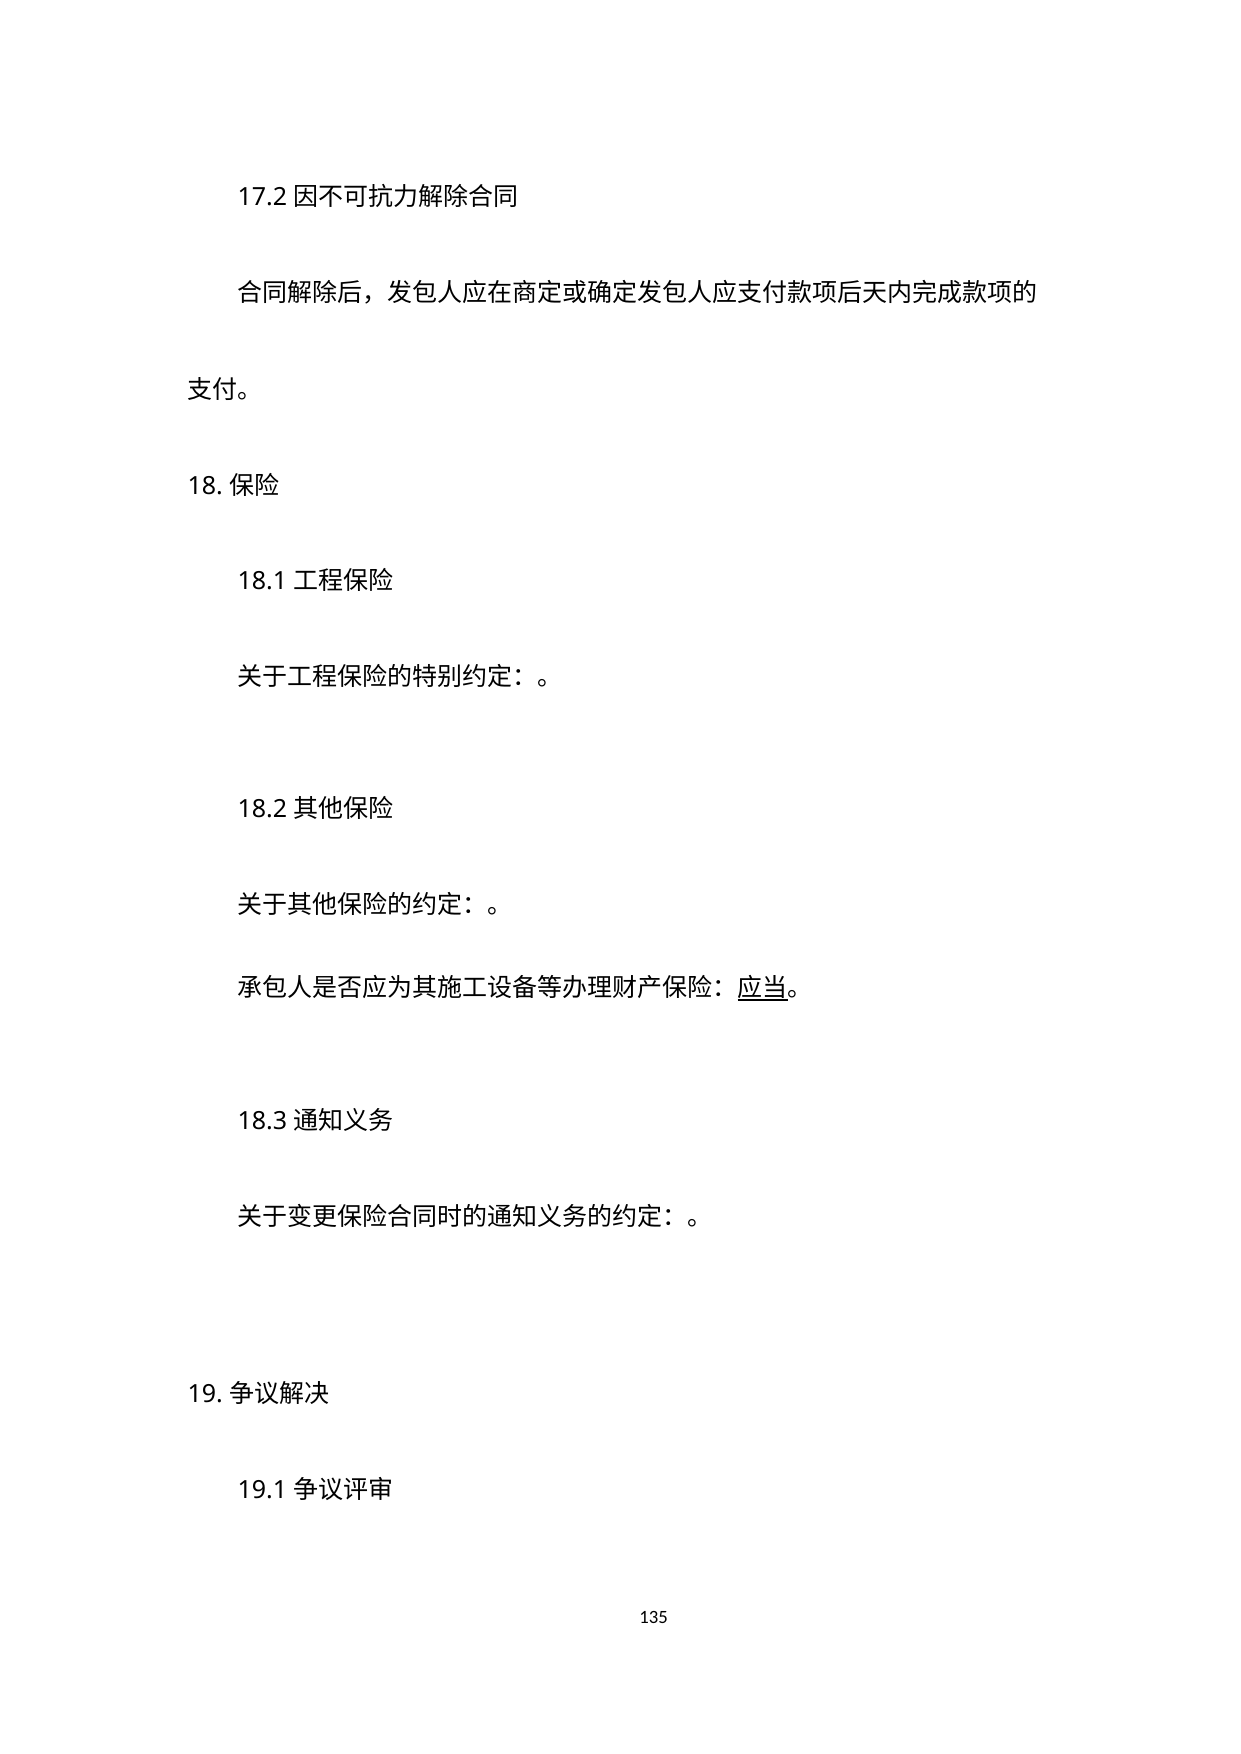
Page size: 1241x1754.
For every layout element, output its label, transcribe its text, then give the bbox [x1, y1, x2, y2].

text 18. 保险 [187, 451, 1053, 516]
text 17.2 因不可抗力解除合同 [187, 162, 1053, 227]
text 合同解除后，发包人应在商定或确定发包人应支付款项后天内完成款项的支付。 [187, 258, 1053, 420]
text 19.1 争议评审 [187, 1455, 1053, 1520]
text 承包人是否应为其施工设备等办理财产保险：应当。 [187, 953, 1053, 1018]
text 关于其他保险的约定：。 [187, 870, 1053, 935]
text 关于工程保险的特别约定：。 [187, 642, 1053, 707]
text 关于变更保险合同时的通知义务的约定：。 [187, 1182, 1053, 1247]
text 18.3 通知义务 [187, 1086, 1053, 1151]
text 18.2 其他保险 [187, 774, 1053, 839]
text 19. 争议解决 [187, 1359, 1053, 1424]
text 18.1 工程保险 [187, 546, 1053, 611]
